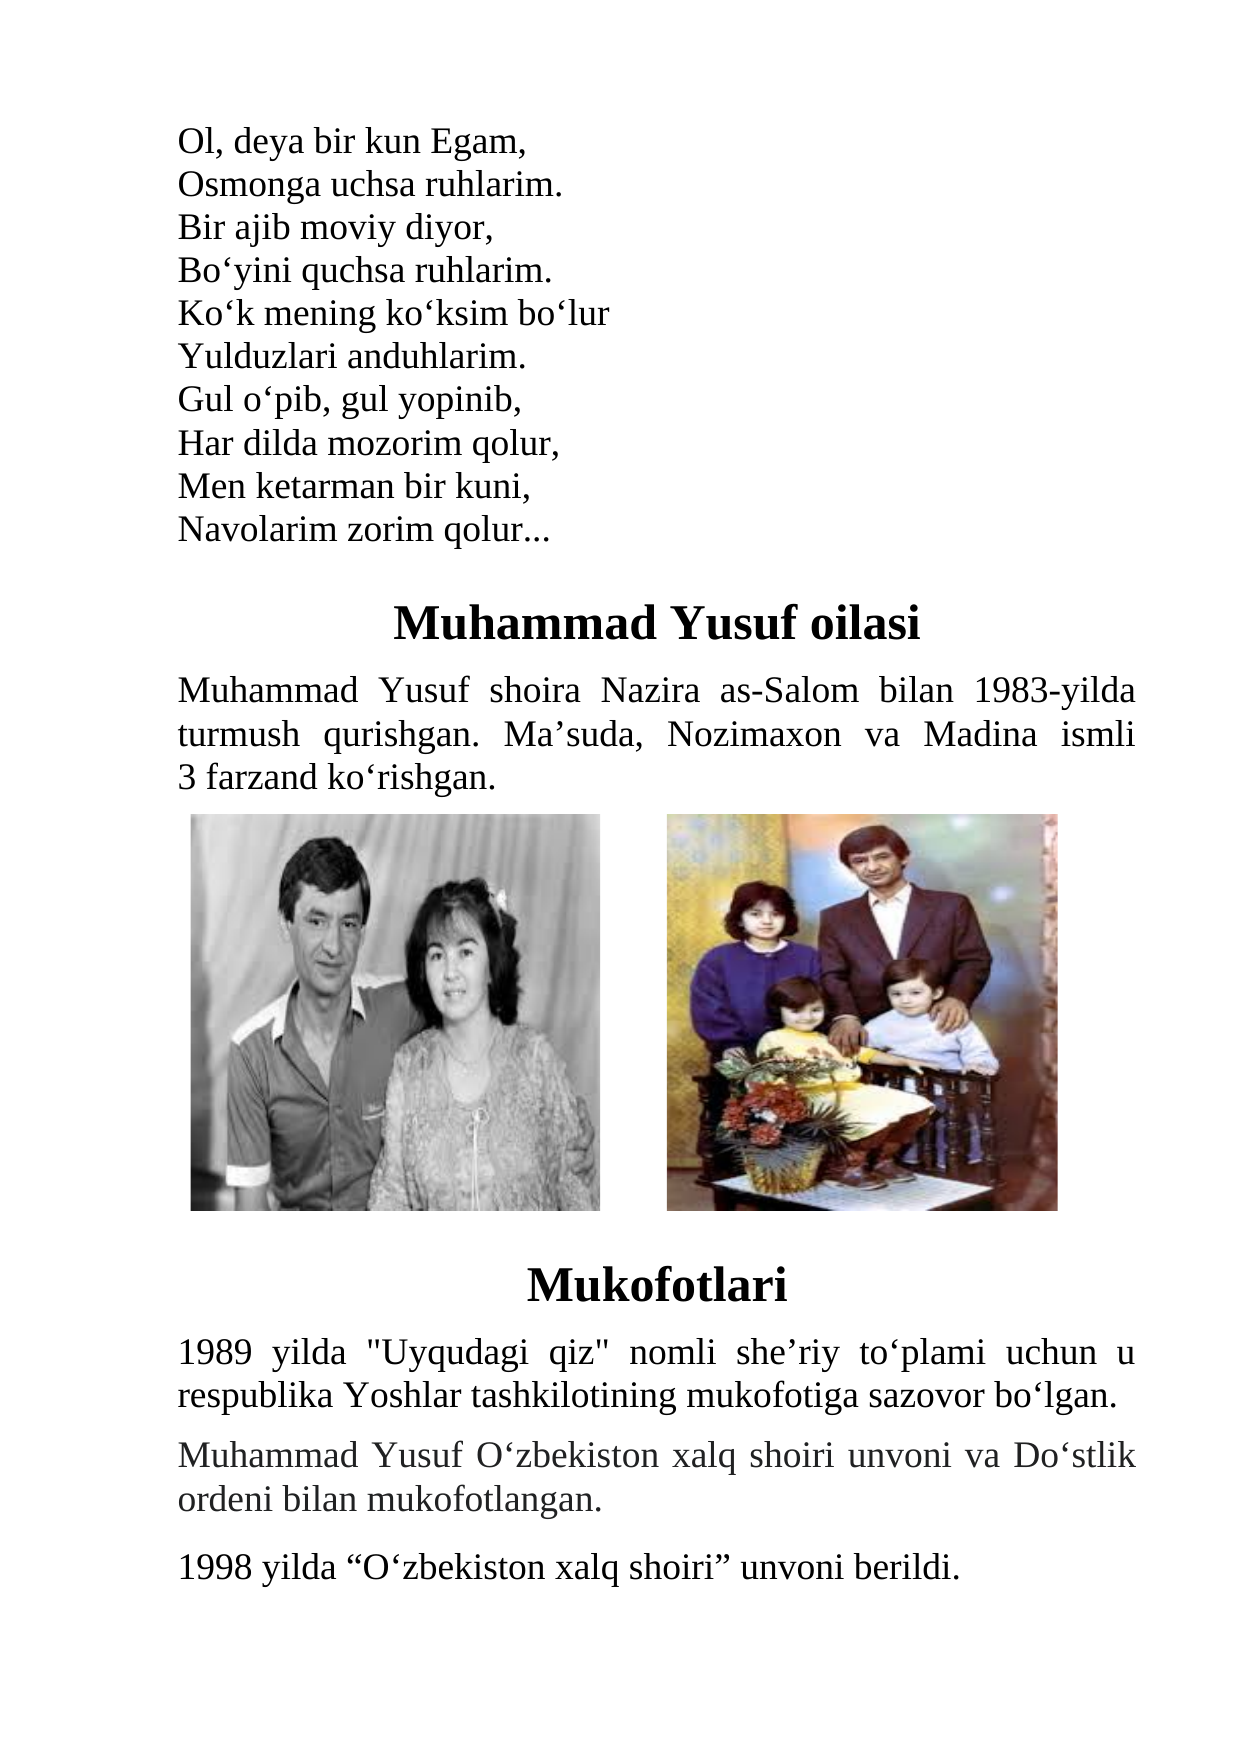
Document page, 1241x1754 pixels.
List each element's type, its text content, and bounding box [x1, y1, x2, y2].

text Muhammad Yusuf oilasi [177, 593, 1137, 651]
text 1989 yilda "Uyqudagi qiz" nomli she’riy to‘plami uchun u respublika Yoshlar tashkilotining mukofotiga sazovor bo‘lgan. [177, 1329, 1137, 1415]
picture [190, 814, 601, 1211]
text Ol, deya bir kun Egam, Osmonga uchsa ruhlarim. Bir ajib moviy diyor, Bo‘yini quchsa ruhlarim. Ko‘k mening ko‘ksim bo‘lur Yulduzlari anduhlarim. Gul o‘pib, gul yopinib, Har dilda mozorim qolur, Men ketarman bir kuni, Navolarim zorim qolur... [177, 118, 1137, 549]
text 1998 yilda “O‘zbekiston xalq shoiri” unvoni berildi. [177, 1544, 1137, 1587]
text Muhammad Yusuf Oʻzbekiston xalq shoiri unvoni va Doʻstlik ordeni bilan mukofotlangan. [177, 1433, 1137, 1519]
text Mukofotlari [177, 1254, 1137, 1312]
picture [666, 814, 1058, 1211]
text Muhammad Yusuf shoira Nazira as-Salom bilan 1983-yilda turmush qurishgan. Ma’suda, Nozimaxon va Madina ismli 3 farzand ko‘rishgan. [177, 668, 1137, 797]
